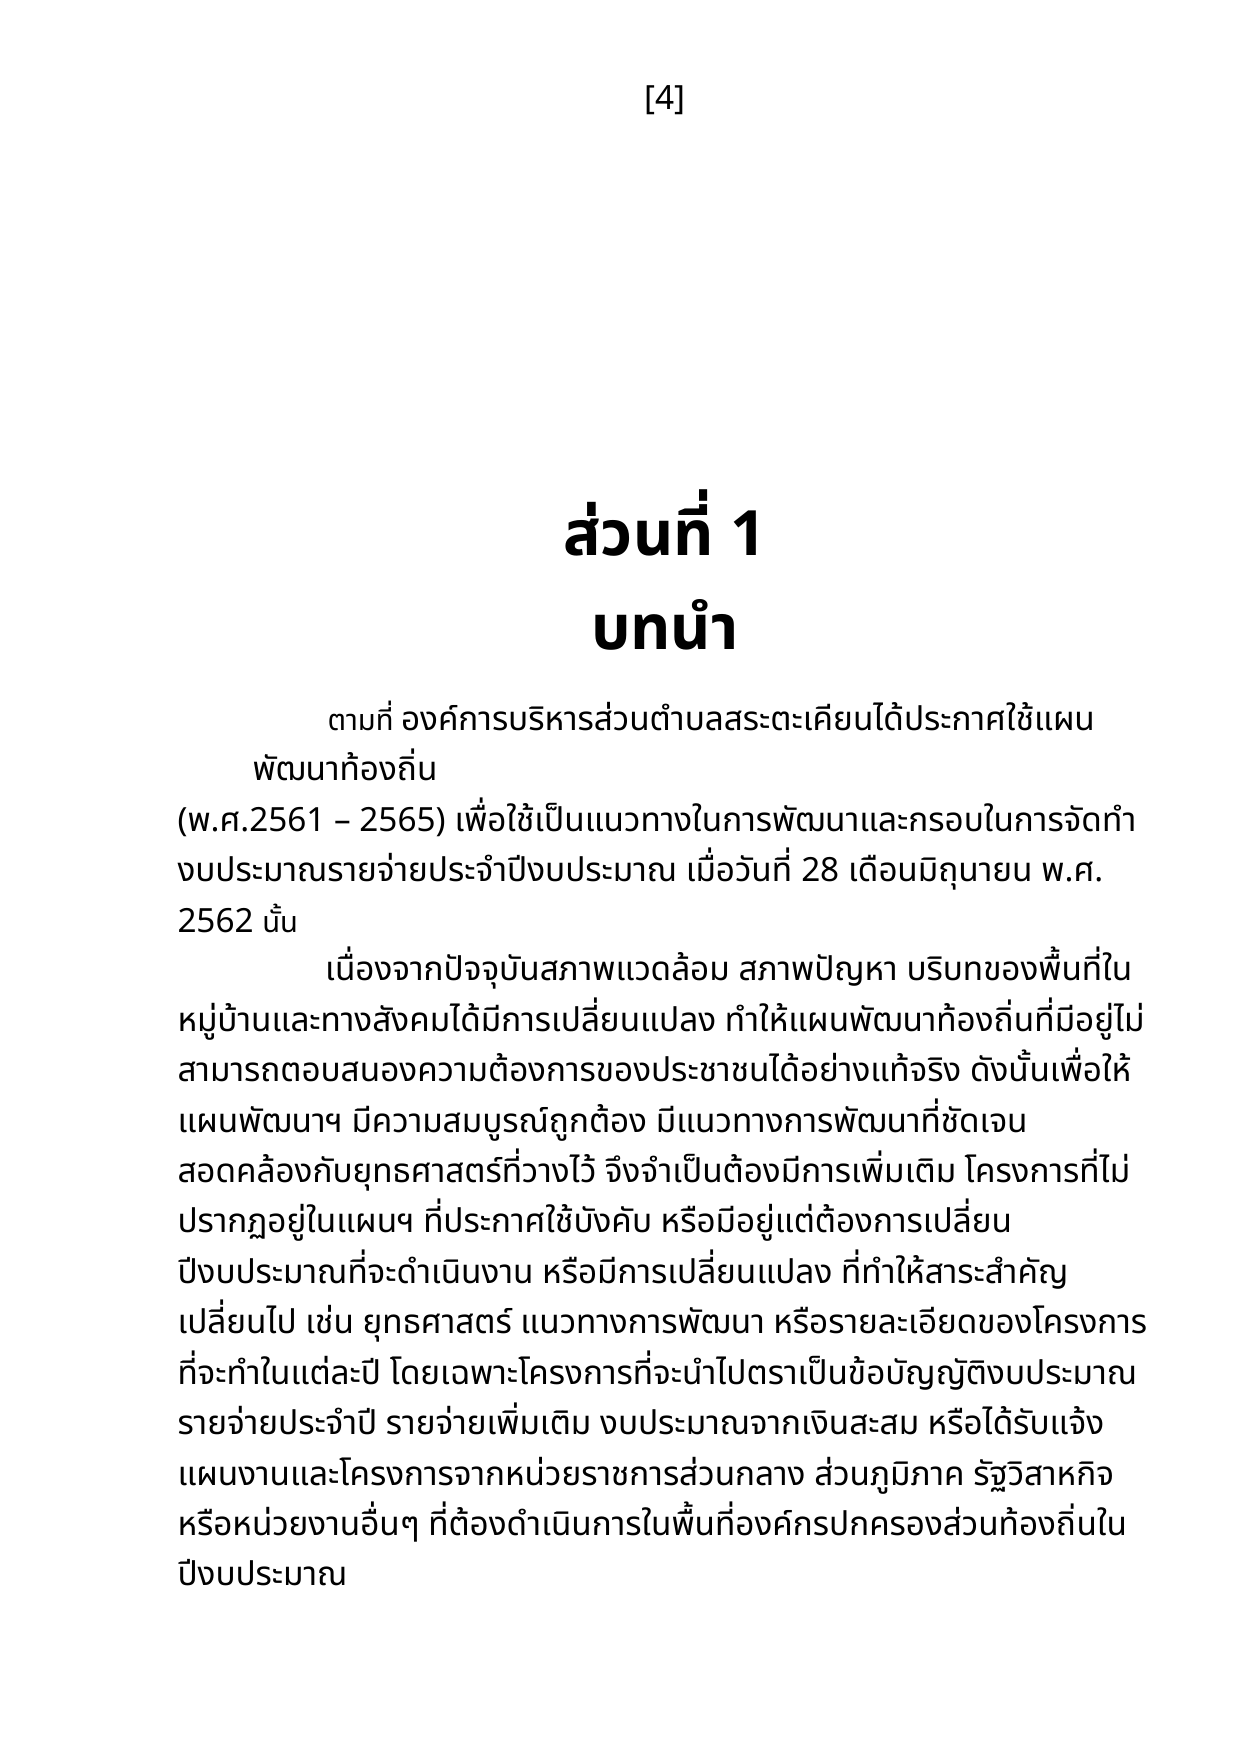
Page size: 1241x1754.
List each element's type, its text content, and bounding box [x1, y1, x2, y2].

text ตามที่ องค์การบริหารส่วนตำบลสระตะเคียนได้ประกาศใช้แผนพัฒนาท้องถิ่น [252, 694, 1152, 795]
text เนื่องจากปัจจุบันสภาพแวดล้อม สภาพปัญหา บริบทของพื้นที่ในหมู่บ้านและทางสังคมได้มีการเปลี่ยนแปลง ทำให้แผนพัฒนาท้องถิ่นที่มีอยู่ไม่สามารถตอบสนองความต้องการของประชาชนได้อย่างแท้จริง ดังนั้นเพื่อให้แผนพัฒนาฯ มีความสมบูรณ์ถูกต้อง มีแนวทางการพัฒนาที่ชัดเจนสอดคล้องกับยุทธศาสตร์ที่วางไว้ จึงจำเป็นต้องมีการเพิ่มเติม โครงการที่ไม่ปรากฏอยู่ในแผนฯ ที่ประกาศใช้บังคับ หรือมีอยู่แต่ต้องการเปลี่ยนปีงบประมาณที่จะดำเนินงาน หรือมีการเปลี่ยนแปลง ที่ทำให้สาระสำคัญเปลี่ยนไป เช่น ยุทธศาสตร์ แนวทางการพัฒนา หรือรายละเอียดของโครงการที่จะทำในแต่ละปี โดยเฉพาะโครงการที่จะนำไปตราเป็นข้อบัญญัติงบประมาณรายจ่ายประจำปี รายจ่ายเพิ่มเติม งบประมาณจากเงินสะสม หรือได้รับแจ้งแผนงานและโครงการจากหน่วยราชการส่วนกลาง ส่วนภูมิภาค รัฐวิสาหกิจหรือหน่วยงานอื่นๆ ที่ต้องดำเนินการในพื้นที่องค์กรปกครองส่วนท้องถิ่นในปีงบประมาณ [177, 945, 1152, 1601]
text ส่วนที่ 1 [177, 488, 1152, 583]
text (พ.ศ.2561 – 2565) เพื่อใช้เป็นแนวทางในการพัฒนาและกรอบในการจัดทำงบประมาณรายจ่ายประจำปีงบประมาณ เมื่อวันที่ 28 เดือนมิถุนายน พ.ศ. 2562 นั้น [177, 795, 1152, 945]
text บทนำ [177, 583, 1152, 677]
